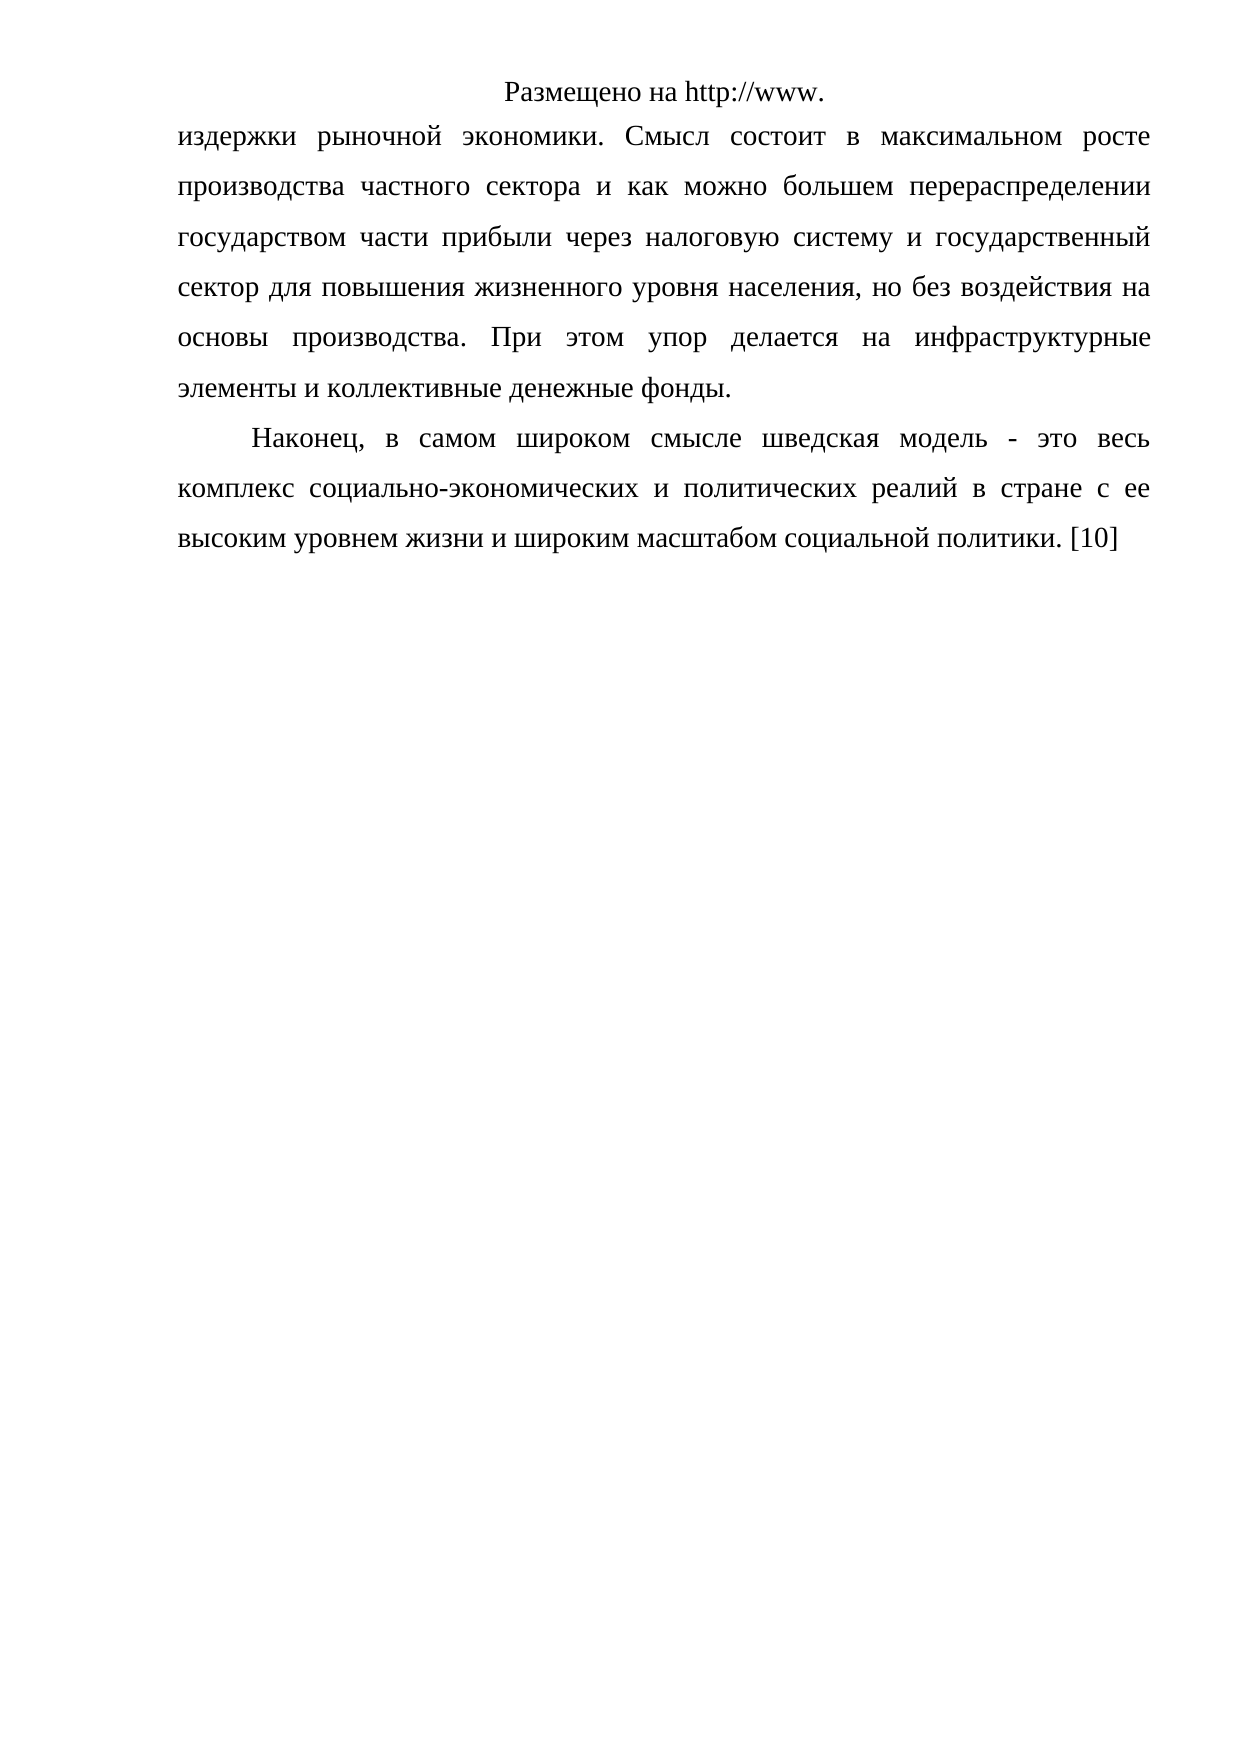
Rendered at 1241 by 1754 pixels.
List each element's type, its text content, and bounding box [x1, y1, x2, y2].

text Наконец, в самом широком смысле шведская модель - это весь комплекс социально-экономических и политических реалий в стране с ее высоким уровнем жизни и широким масштабом социальной политики. [10] [177, 420, 1152, 554]
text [177, 118, 1152, 403]
